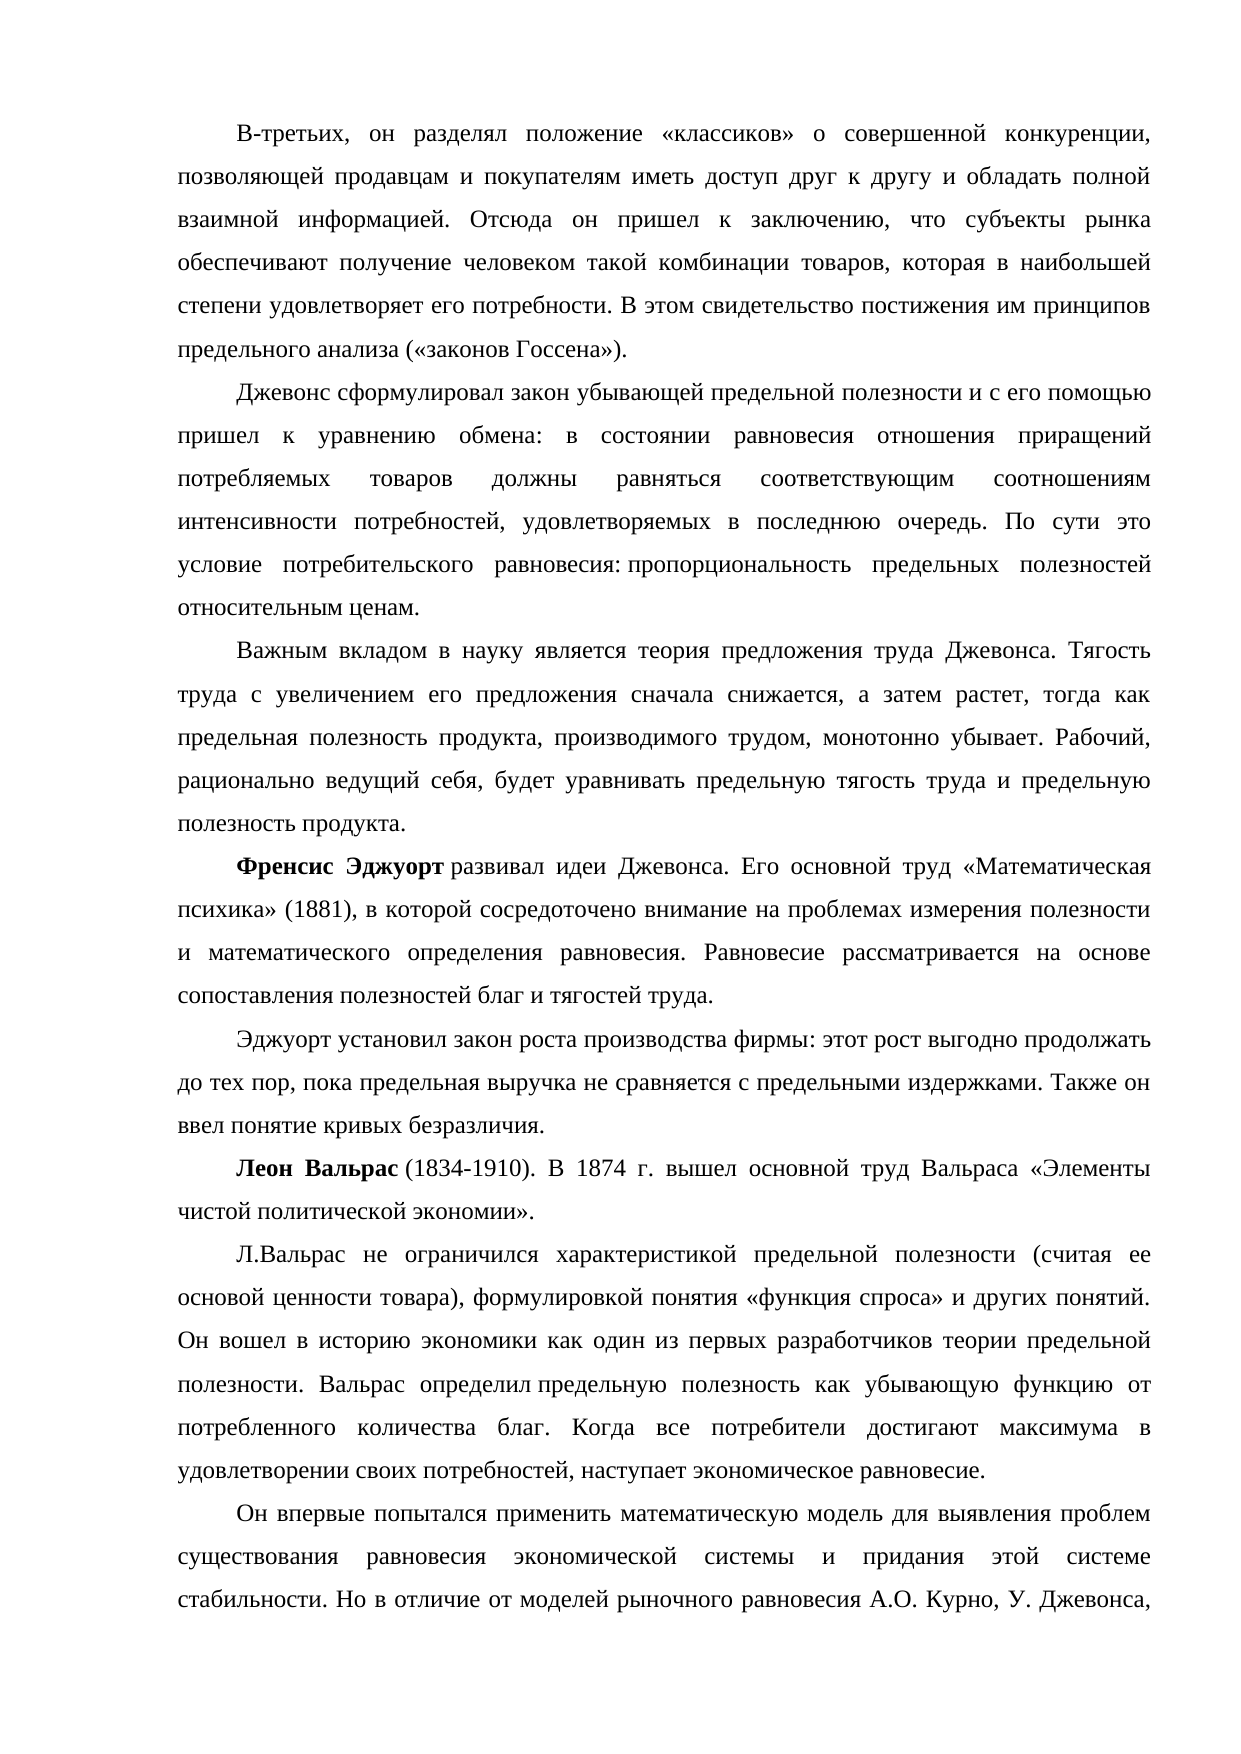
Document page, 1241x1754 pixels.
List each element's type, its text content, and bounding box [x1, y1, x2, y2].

text Джевонс сформулировал закон убывающей предельной полезности и с его помощью пришел к уравнению обмена: в состоянии равновесия отношения приращений потребляемых товаров должны равняться соответствующим соотношениям интенсивности потребностей, удовлетворяемых в последнюю очередь. По сути это условие потребительского равновесия: пропорциональность предельных полезностей относительным ценам. [177, 377, 1152, 621]
text Эджуорт установил закон роста производства фирмы: этот рост выгодно продолжать до тех пор, пока предельная выручка не сравняется с предельными издержками. Также он ввел понятие кривых безразличия. [177, 1024, 1152, 1139]
text Важным вкладом в науку является теория предложения труда Джевонса. Тягость труда с увеличением его предложения сначала снижается, а затем растет, тогда как предельная полезность продукта, производимого трудом, монотонно убывает. Рабочий, рационально ведущий себя, будет уравнивать предельную тягость труда и предельную полезность продукта. [177, 636, 1152, 837]
text Френсис Эджуорт развивал идеи Джевонса. Его основной труд «Математическая психика» (1881), в которой сосредоточено внимание на проблемах измерения полезности и математического определения равновесия. Равновесие рассматривается на основе сопоставления полезностей благ и тягостей труда. [177, 851, 1152, 1009]
text Леон Вальрас (1834-1910). В 1874 г. вышел основной труд Вальраса «Элементы чистой политической экономии». [177, 1153, 1152, 1225]
text Л.Вальрас не ограничился характеристикой предельной полезности (считая ее основой ценности товара), формулировкой понятия «функция спроса» и других понятий. Он вошел в историю экономики как один из первых разработчиков теории предельной полезности. Вальрас определил предельную полезность как убывающую функцию от потребленного количества благ. Когда все потребители достигают максимума в удовлетворении своих потребностей, наступает экономическое равновесие. [177, 1239, 1152, 1484]
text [177, 1498, 1152, 1613]
text В-третьих, он разделял положение «классиков» о совершенной конкуренции, позволяющей продавцам и покупателям иметь доступ друг к другу и обладать полной взаимной информацией. Отсюда он пришел к заключению, что субъекты рынка обеспечивают получение человеком такой комбинации товаров, которая в наибольшей степени удовлетворяет его потребности. В этом свидетельство постижения им принципов предельного анализа («законов Госсена»). [177, 118, 1152, 362]
